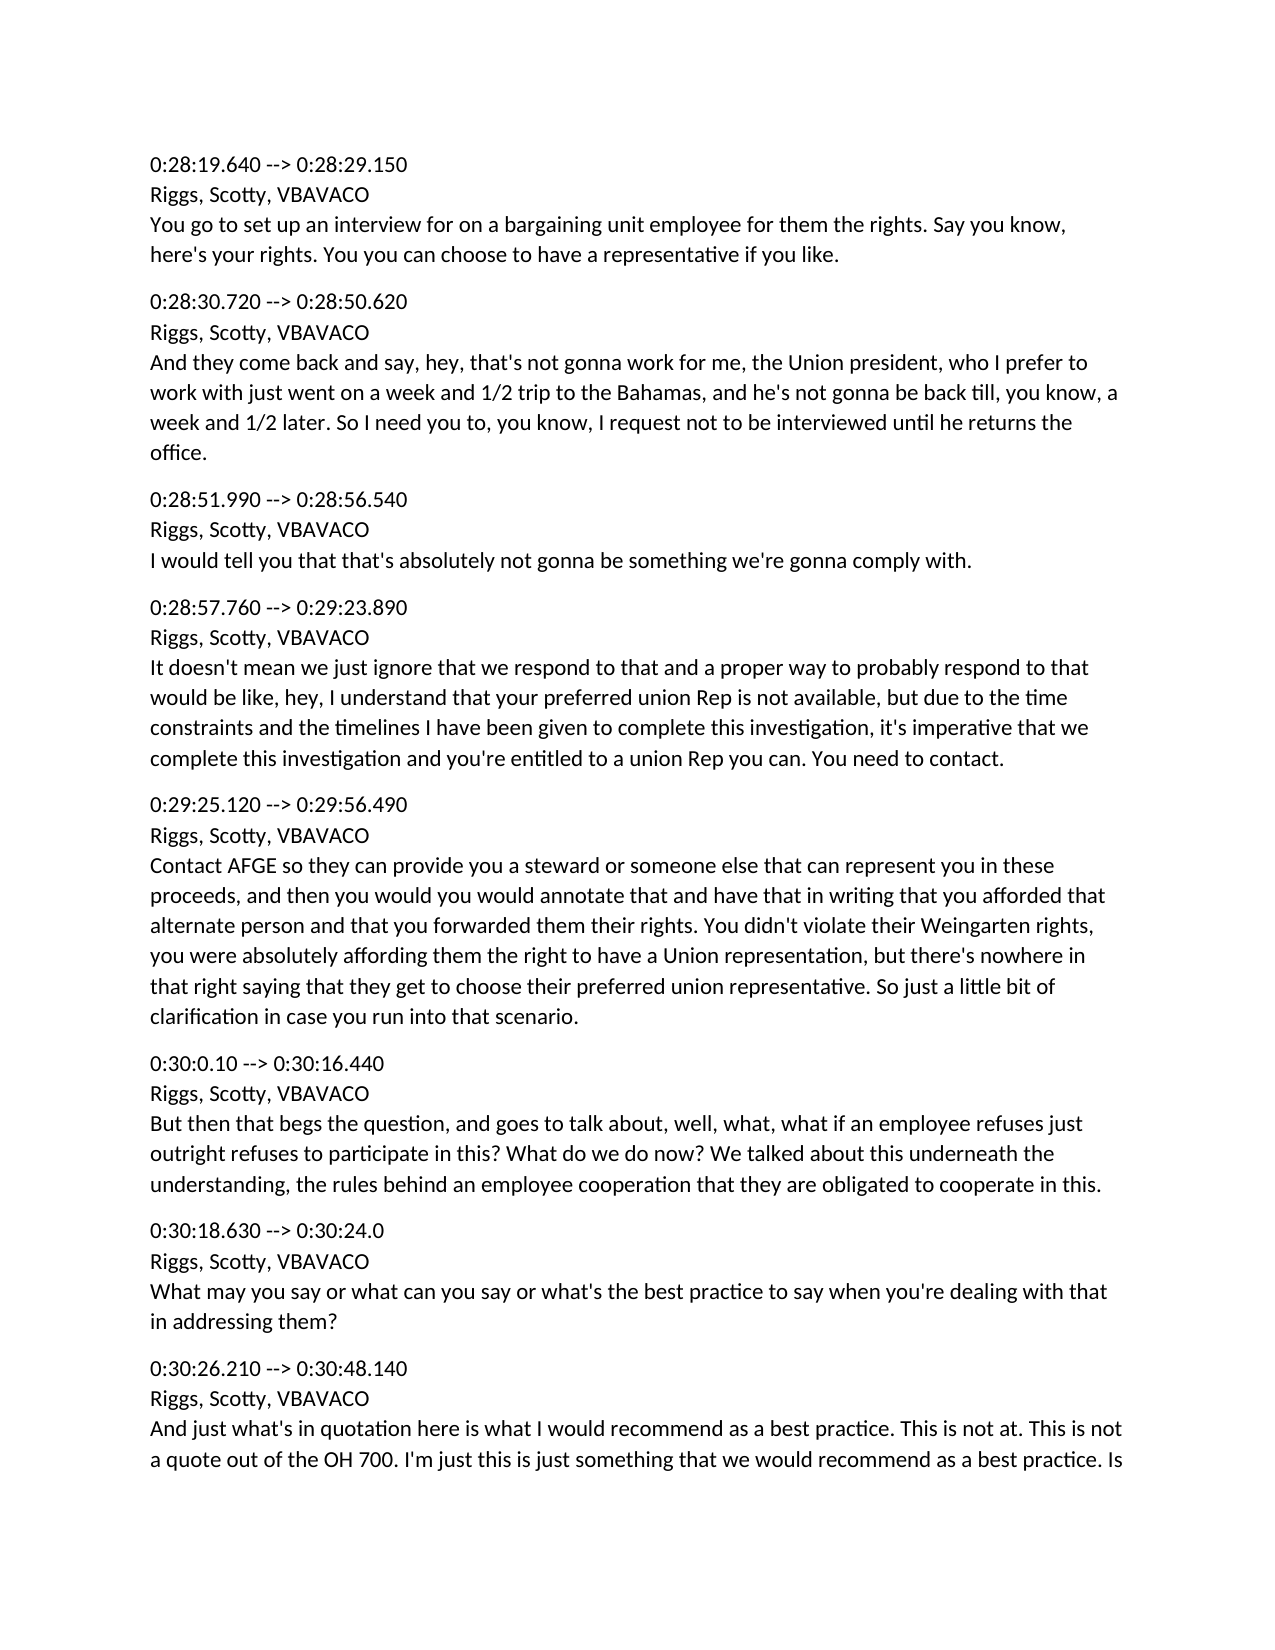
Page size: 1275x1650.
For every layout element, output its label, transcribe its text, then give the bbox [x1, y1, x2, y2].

text 0:28:30.720 --> 0:28:50.620 Riggs, Scotty, VBAVACO And they come back and say, hey, that's not gonna work for me, the Union president, who I prefer to work with just went on a week and 1/2 trip to the Bahamas, and he's not gonna be back till, you know, a week and 1/2 later. So I need you to, you know, I request not to be interviewed until he returns the office. [150, 287, 1125, 467]
text 0:29:25.120 --> 0:29:56.490 Riggs, Scotty, VBAVACO Contact AFGE so they can provide you a steward or someone else that can represent you in these proceeds, and then you would you would annotate that and have that in writing that you afforded that alternate person and that you forwarded them their rights. You didn't violate their Weingarten rights, you were absolutely affording them the right to have a Union representation, but there's nowhere in that right saying that they get to choose their preferred union representative. So just a little bit of clarification in case you run into that scenario. [150, 791, 1125, 1030]
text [150, 1354, 1125, 1473]
text 0:28:57.760 --> 0:29:23.890 Riggs, Scotty, VBAVACO It doesn't mean we just ignore that we respond to that and a proper way to probably respond to that would be like, hey, I understand that your preferred union Rep is not available, but due to the time constraints and the timelines I have been given to complete this investigation, it's imperative that we complete this investigation and you're entitled to a union Rep you can. You need to contact. [150, 593, 1125, 772]
text 0:30:18.630 --> 0:30:24.0 Riggs, Scotty, VBAVACO What may you say or what can you say or what's the best practice to say when you're dealing with that in addressing them? [150, 1217, 1125, 1335]
text 0:30:0.10 --> 0:30:16.440 Riggs, Scotty, VBAVACO But then that begs the question, and goes to talk about, well, what, what if an employee refuses just outright refuses to participate in this? What do we do now? We talked about this underneath the understanding, the rules behind an employee cooperation that they are obligated to cooperate in this. [150, 1049, 1125, 1198]
text 0:28:51.990 --> 0:28:56.540 Riggs, Scotty, VBAVACO I would tell you that that's absolutely not gonna be something we're gonna comply with. [150, 485, 1125, 574]
text 0:28:19.640 --> 0:28:29.150 Riggs, Scotty, VBAVACO You go to set up an interview for on a bargaining unit employee for them the rights. Say you know, here's your rights. You you can choose to have a representative if you like. [150, 150, 1125, 269]
